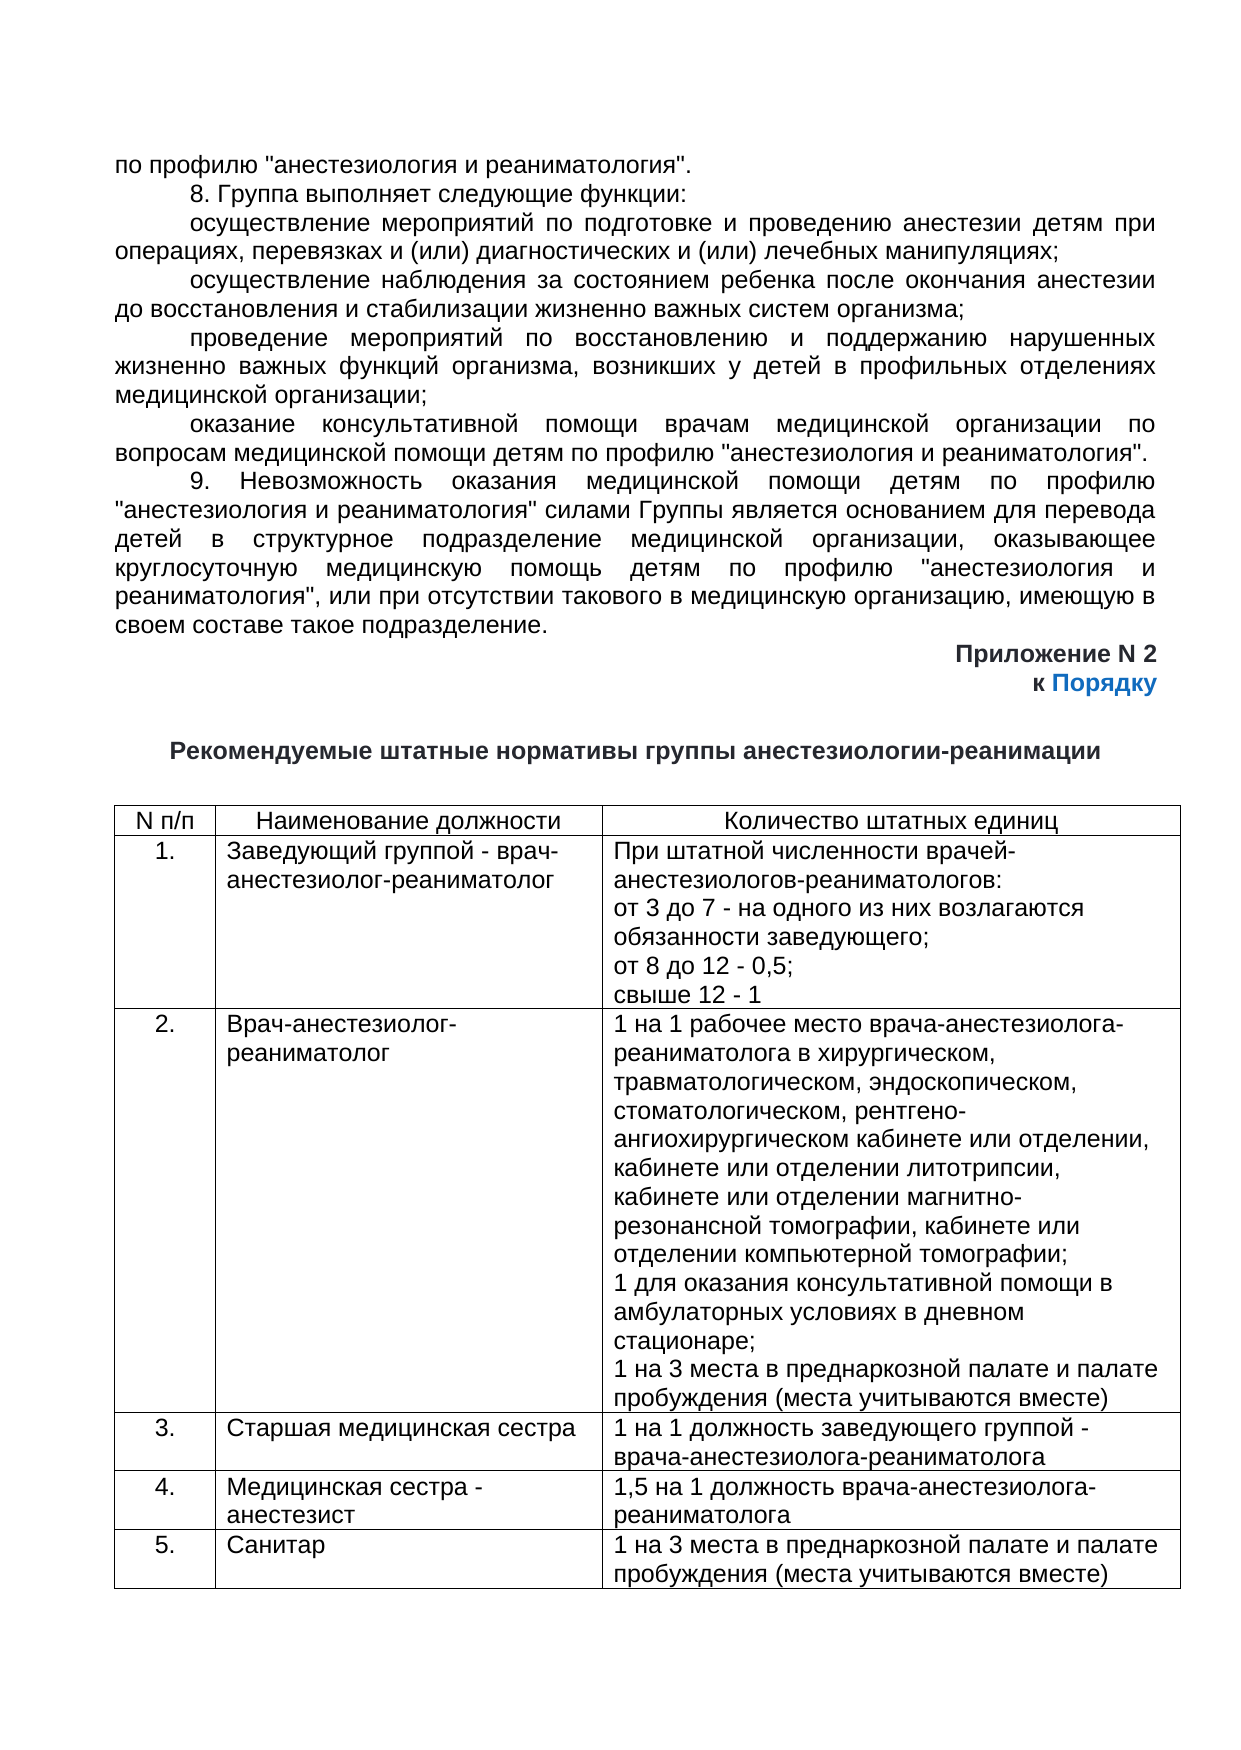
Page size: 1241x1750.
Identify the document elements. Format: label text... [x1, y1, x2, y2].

table_cell Заведующий группой - врач-анестезиолог-реаниматолог [216, 836, 602, 1008]
table_cell 4. [115, 1471, 215, 1529]
table_cell 1. [115, 836, 215, 1008]
text осуществление наблюдения за состоянием ребенка после окончания анестезии до восстановления и стабилизации жизненно важных систем организма; [114, 265, 1157, 322]
text оказание консультативной помощи врачам медицинской организации по вопросам медицинской помощи детям по профилю "анестезиология и реаниматология". [114, 409, 1157, 466]
table_header N п/п [115, 806, 215, 835]
table_cell Врач-анестезиолог-реаниматолог [216, 1009, 602, 1412]
table_cell 2. [115, 1009, 215, 1412]
table_cell 1,5 на 1 должность врача-анестезиолога-реаниматолога [603, 1471, 1180, 1529]
table_cell 1 на 1 рабочее место врача-анестезиолога-реаниматолога в хирургическом, травматологическом, эндоскопическом, стоматологическом, рентгено-ангиохирургическом кабинете или отделении, кабинете или отделении литотрипсии, кабинете или отделении магнитно-резонансной томографии, кабинете или отделении компьютерной томографии; 1 для оказания консультативной помощи в амбулаторных условиях в дневном стационаре; 1 на 3 места в преднаркозной палате и палате пробуждения (места учитываются вместе) [603, 1009, 1180, 1412]
table_header Наименование должности [216, 806, 602, 835]
table_cell 1 на 1 должность заведующего группой - врача-анестезиолога-реаниматолога [603, 1413, 1180, 1470]
table_cell Старшая медицинская сестра [216, 1413, 602, 1470]
table_cell 5. [115, 1530, 215, 1587]
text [114, 150, 1157, 179]
table_cell Медицинская сестра -анестезист [216, 1471, 602, 1529]
text Приложение N 2 к Порядку [114, 639, 1157, 696]
table_header Количество штатных единиц [603, 806, 1180, 835]
text осуществление мероприятий по подготовке и проведению анестезии детям при операциях, перевязках и (или) диагностических и (или) лечебных манипуляциях; [114, 207, 1157, 265]
table_cell 3. [115, 1413, 215, 1470]
table_cell 1 на 3 места в преднаркозной палате и палате пробуждения (места учитываются вместе) [603, 1530, 1180, 1587]
table_cell При штатной численности врачей-анестезиологов-реаниматологов: от 3 до 7 - на одного из них возлагаются обязанности заведующего; от 8 до 12 - 0,5; свыше 12 - 1 [603, 836, 1180, 1008]
text проведение мероприятий по восстановлению и поддержанию нарушенных жизненно важных функций организма, возникших у детей в профильных отделениях медицинской организации; [114, 322, 1157, 409]
subtitle Рекомендуемые штатные нормативы группы анестезиологии-реанимации [114, 736, 1157, 765]
text 9. Невозможность оказания медицинской помощи детям по профилю "анестезиология и реаниматология" силами Группы является основанием для перевода детей в структурное подразделение медицинской организации, оказывающее круглосуточную медицинскую помощь детям по профилю "анестезиология и реаниматология", или при отсутствии такового в медицинскую организацию, имеющую в своем составе такое подразделение. [114, 466, 1157, 639]
text 8. Группа выполняет следующие функции: [114, 179, 1157, 207]
table_cell Санитар [216, 1530, 602, 1587]
